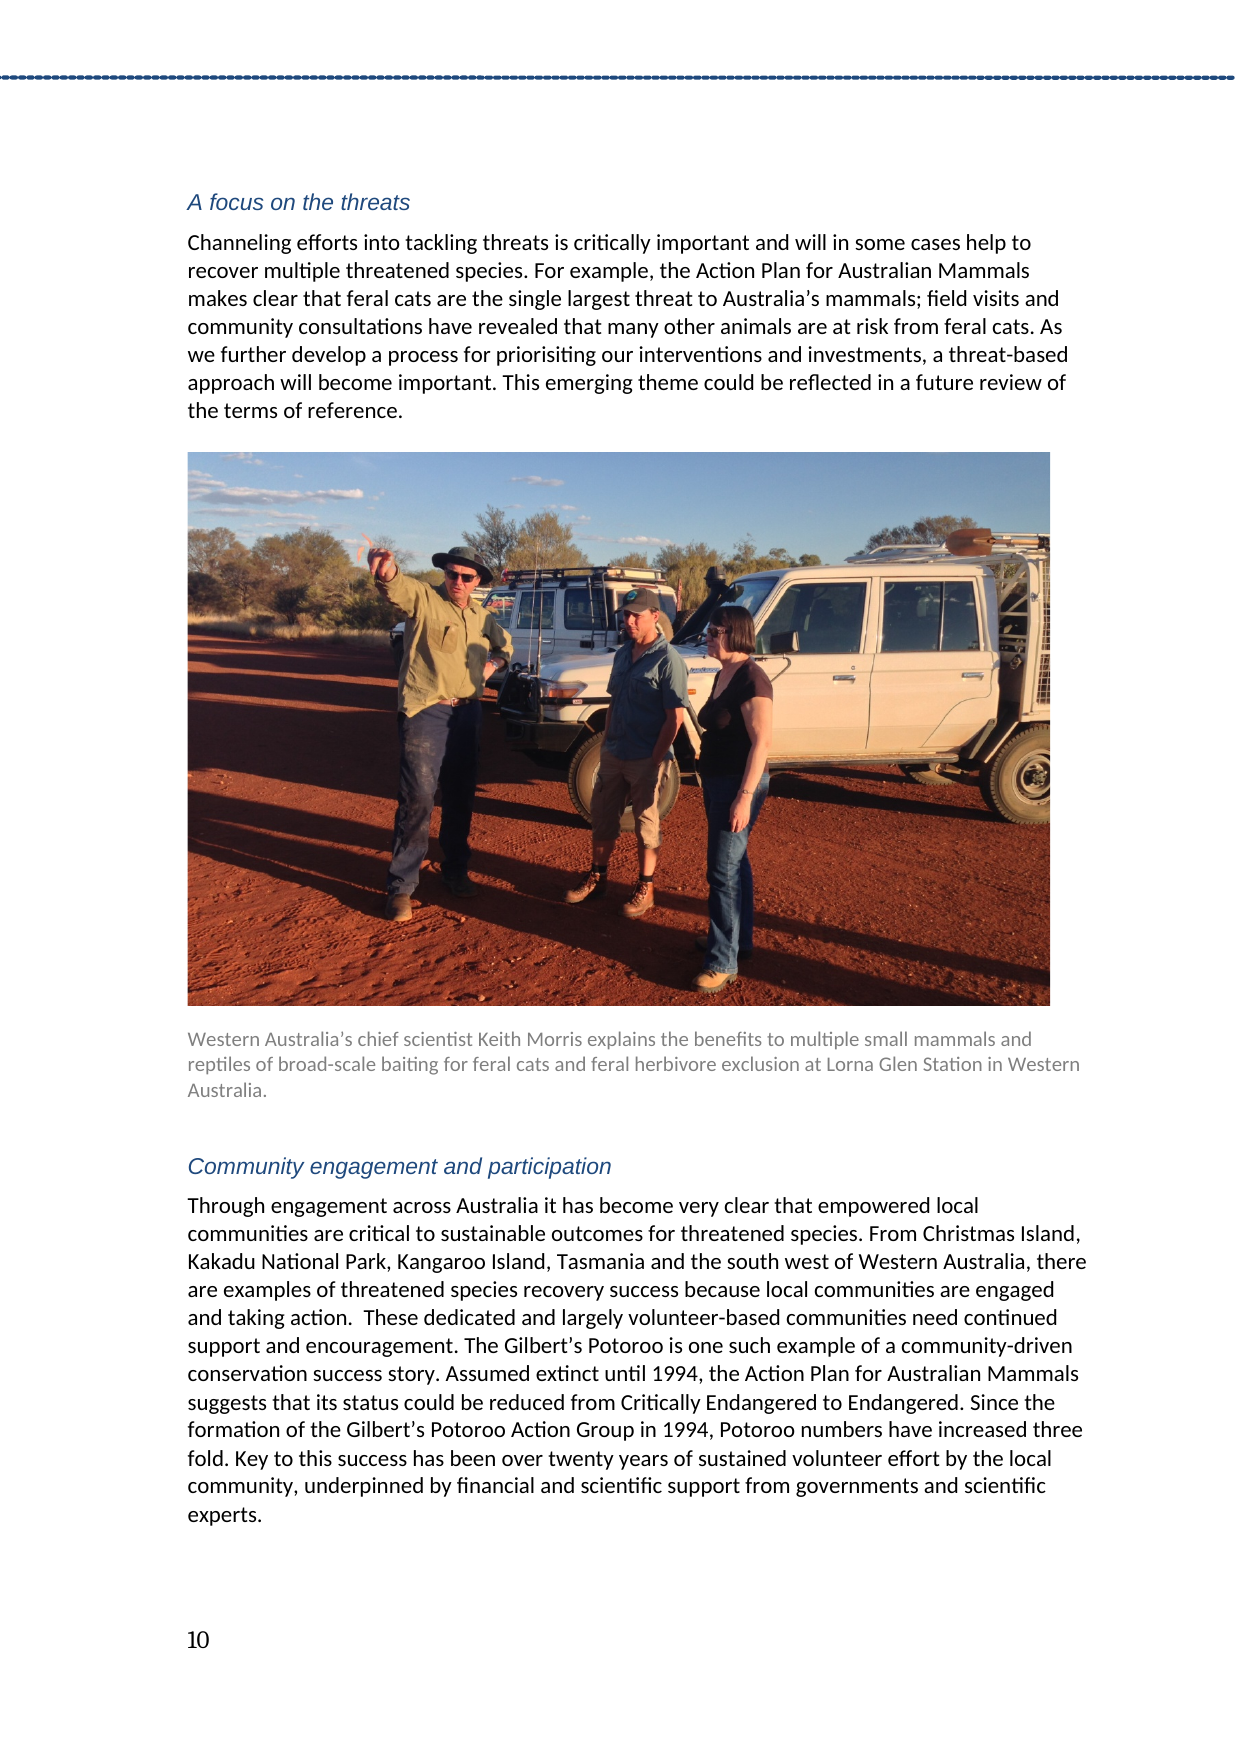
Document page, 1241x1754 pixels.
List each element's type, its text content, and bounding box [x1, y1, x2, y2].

text Through engagement across Australia it has become very clear that empowered local communities are critical to sustainable outcomes for threatened species. From Christmas Island, Kakadu National Park, Kangaroo Island, Tasmania and the south west of Western Australia, there are examples of threatened species recovery success because local communities are engaged and taking action. These dedicated and largely volunteer-based communities need continued support and encouragement. The Gilbert’s Potoroo is one such example of a community-driven conservation success story. Assumed extinct until 1994, the Action Plan for Australian Mammals suggests that its status could be reduced from Critically Endangered to Endangered. Since the formation of the Gilbert’s Potoroo Action Group in 1994, Potoroo numbers have increased three fold. Key to this success has been over twenty years of sustained volunteer effort by the local community, underpinned by financial and scientific support from governments and scientific experts. [187, 1191, 1093, 1528]
subtitle A focus on the threats [187, 189, 1093, 215]
list Channeling efforts into tackling threats is critically important and will in some cases help to recover multiple threatened species. For example, the Action Plan for Australian Mammals makes clear that feral cats are the single largest threat to Australia’s mammals; field visits and community consultations have revealed that many other animals are at risk from feral cats. As we further develop a process for priorisiting our interventions and investments, a threat-based approach will become important. This emerging theme could be reflected in a future review of the terms of reference. [187, 228, 1093, 424]
picture [187, 452, 1050, 1006]
subtitle Community engagement and participation [187, 1153, 1093, 1179]
text Western Australia’s chief scientist Keith Morris explains the benefits to multiple small mammals and reptiles of broad-scale baiting for feral cats and feral herbivore exclusion at Lorna Glen Station in Western Australia. [187, 1026, 1093, 1102]
